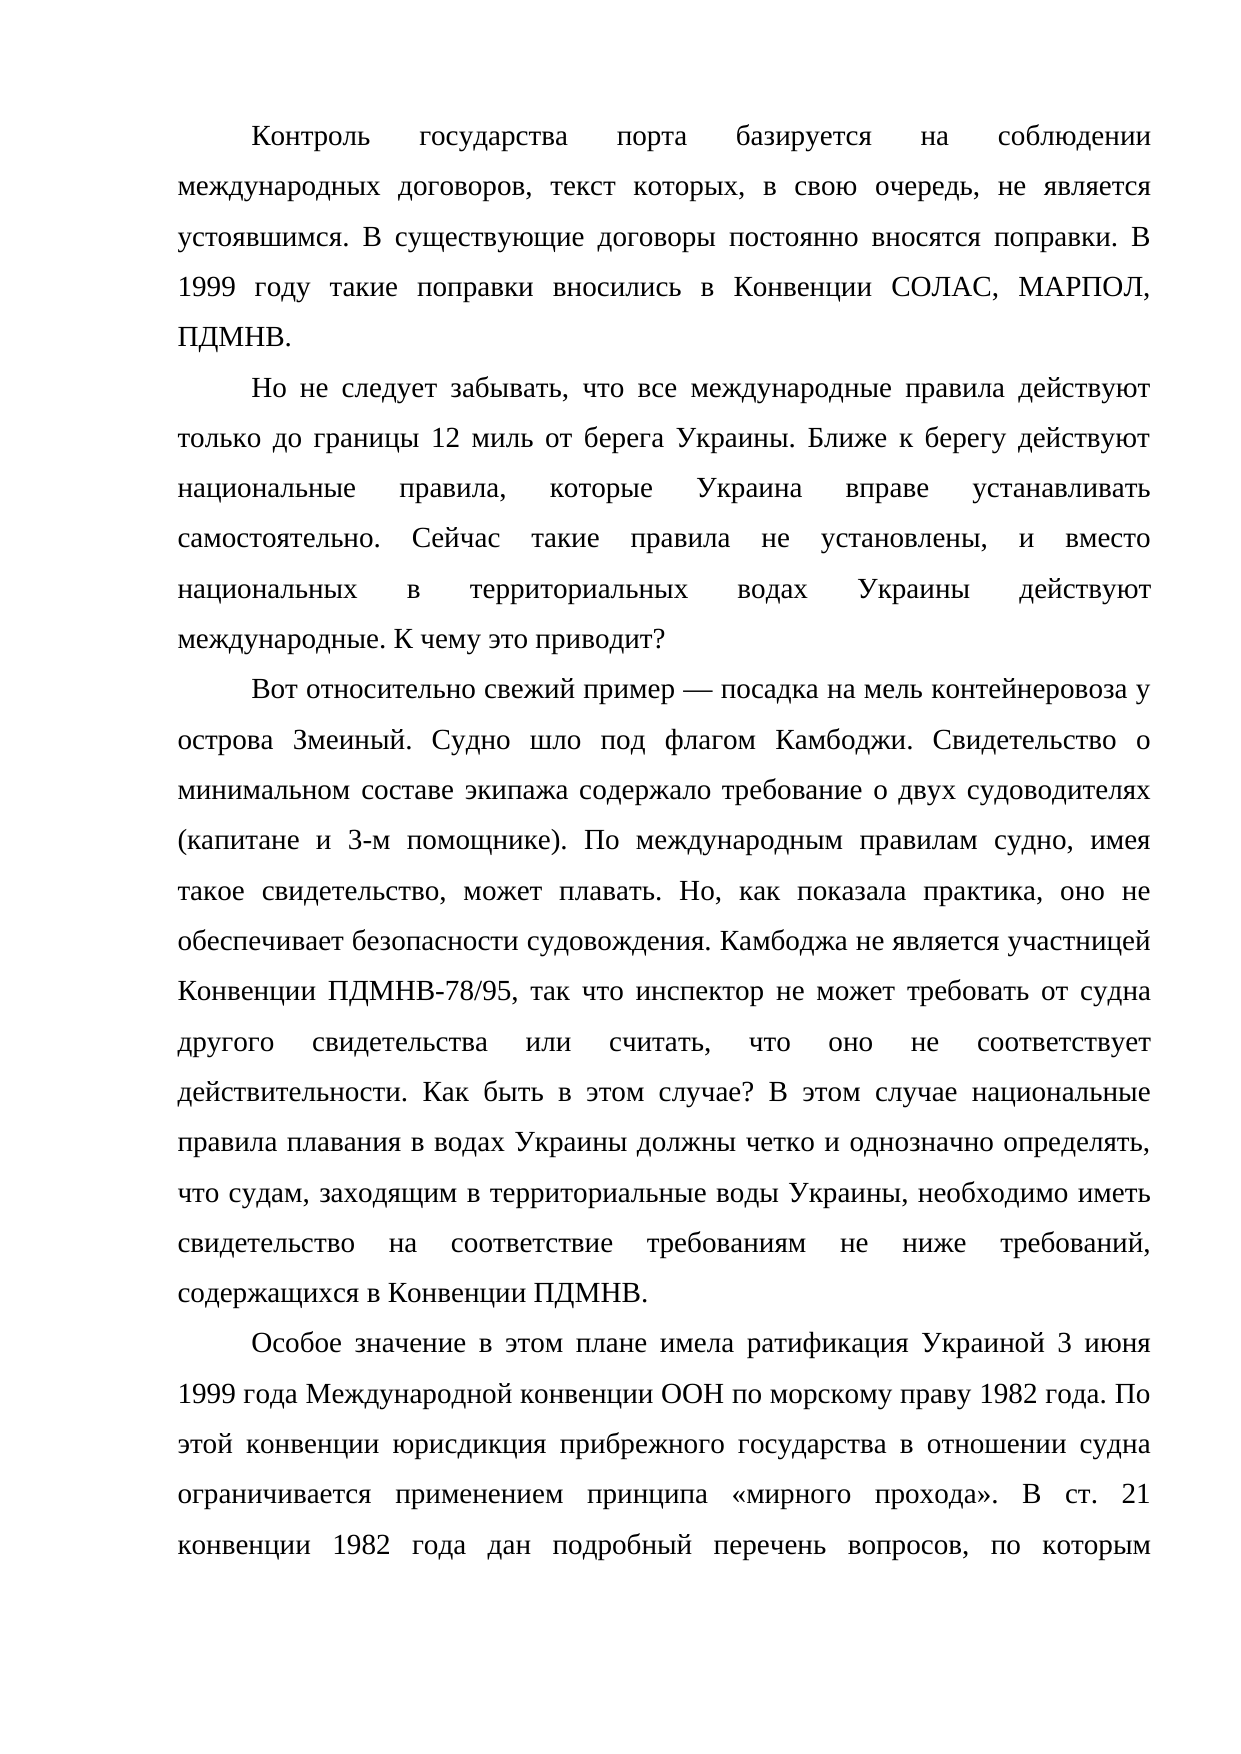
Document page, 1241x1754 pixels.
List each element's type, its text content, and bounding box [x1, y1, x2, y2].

text Но не следует забывать, что все международные правила действуют только до границы 12 миль от берега Украины. Ближе к берегу действуют национальные правила, которые Украина вправе устанавливать самостоятельно. Сейчас такие правила не установлены, и вместо национальных в территориальных водах Украины действуют международные. К чему это приводит? [177, 370, 1152, 655]
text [177, 1326, 1152, 1560]
text Вот относительно свежий пример — посадка на мель контейнеровоза у острова Змеиный. Судно шло под флагом Камбоджи. Свидетельство о минимальном составе экипажа содержало требование о двух судоводителях (капитане и 3-м помощнике). По международным правилам судно, имея такое свидетельство, может плавать. Но, как показала практика, оно не обеспечивает безопасности судовождения. Камбоджа не является участницей Конвенции ПДМНВ-78/95, так что инспектор не может требовать от судна другого свидетельства или считать, что оно не соответствует действительности. Как быть в этом случае? В этом случае национальные правила плавания в водах Украины должны четко и однозначно определять, что судам, заходящим в территориальные воды Украины, необходимо иметь свидетельство на соответствие требованиям не ниже требований, содержащихся в Конвенции ПДМНВ. [177, 672, 1152, 1309]
text Контроль государства порта базируется на соблюдении международных договоров, текст которых, в свою очередь, не является устоявшимся. В существующие договоры постоянно вносятся поправки. В 1999 году такие поправки вносились в Конвенции СОЛАС, МАРПОЛ, ПДМНВ. [177, 118, 1152, 353]
